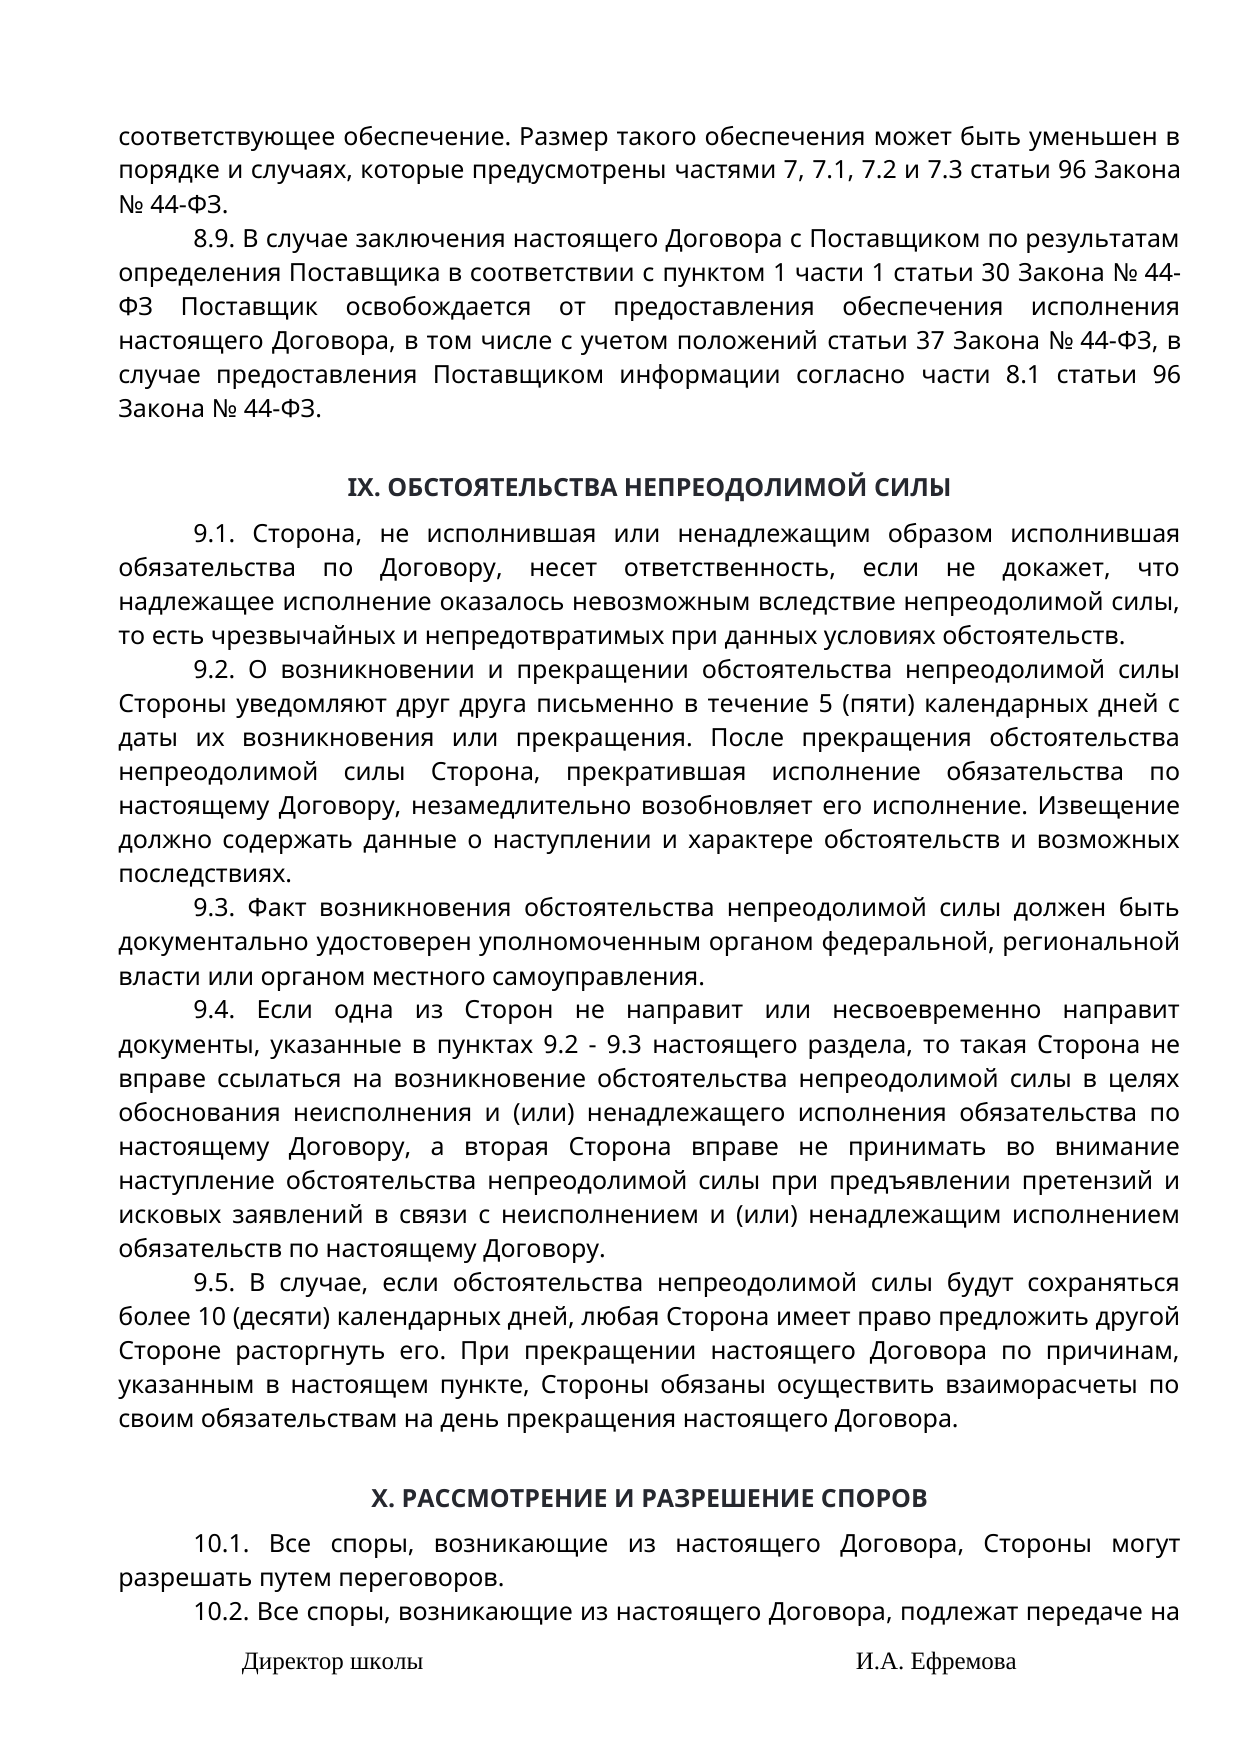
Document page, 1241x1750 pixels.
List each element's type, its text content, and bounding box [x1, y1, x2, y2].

subtitle X. РАССМОТРЕНИЕ И РАЗРЕШЕНИЕ СПОРОВ [118, 1480, 1181, 1514]
text 9.3. Факт возникновения обстоятельства непреодолимой силы должен быть документально удостоверен уполномоченным органом федеральной, региональной власти или органом местного самоуправления. [118, 890, 1181, 992]
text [118, 1594, 1181, 1628]
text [118, 118, 1181, 220]
text 9.4. Если одна из Сторон не направит или несвоевременно направит документы, указанные в пунктах 9.2 - 9.3 настоящего раздела, то такая Сторона не вправе ссылаться на возникновение обстоятельства непреодолимой силы в целях обоснования неисполнения и (или) ненадлежащего исполнения обязательства по настоящему Договору, а вторая Сторона вправе не принимать во внимание наступление обстоятельства непреодолимой силы при предъявлении претензий и исковых заявлений в связи с неисполнением и (или) ненадлежащим исполнением обязательств по настоящему Договору. [118, 992, 1181, 1265]
text 8.9. В случае заключения настоящего Договора с Поставщиком по результатам определения Поставщика в соответствии с пунктом 1 части 1 статьи 30 Закона № 44-ФЗ Поставщик освобождается от предоставления обеспечения исполнения настоящего Договора, в том числе с учетом положений статьи 37 Закона № 44-ФЗ, в случае предоставления Поставщиком информации согласно части 8.1 статьи 96 Закона № 44-ФЗ. [118, 220, 1181, 425]
text 9.1. Сторона, не исполнившая или ненадлежащим образом исполнившая обязательства по Договору, несет ответственность, если не докажет, что надлежащее исполнение оказалось невозможным вследствие непреодолимой силы, то есть чрезвычайных и непредотвратимых при данных условиях обстоятельств. [118, 515, 1181, 652]
subtitle IX. ОБСТОЯТЕЛЬСТВА НЕПРЕОДОЛИМОЙ СИЛЫ [118, 470, 1181, 504]
text 9.2. О возникновении и прекращении обстоятельства непреодолимой силы Стороны уведомляют друг друга письменно в течение 5 (пяти) календарных дней с даты их возникновения или прекращения. После прекращения обстоятельства непреодолимой силы Сторона, прекратившая исполнение обязательства по настоящему Договору, незамедлительно возобновляет его исполнение. Извещение должно содержать данные о наступлении и характере обстоятельств и возможных последствиях. [118, 652, 1181, 890]
text 10.1. Все споры, возникающие из настоящего Договора, Стороны могут разрешать путем переговоров. [118, 1526, 1181, 1594]
text 9.5. В случае, если обстоятельства непреодолимой силы будут сохраняться более 10 (десяти) календарных дней, любая Сторона имеет право предложить другой Стороне расторгнуть его. При прекращении настоящего Договора по причинам, указанным в настоящем пункте, Стороны обязаны осуществить взаиморасчеты по своим обязательствам на день прекращения настоящего Договора. [118, 1265, 1181, 1435]
